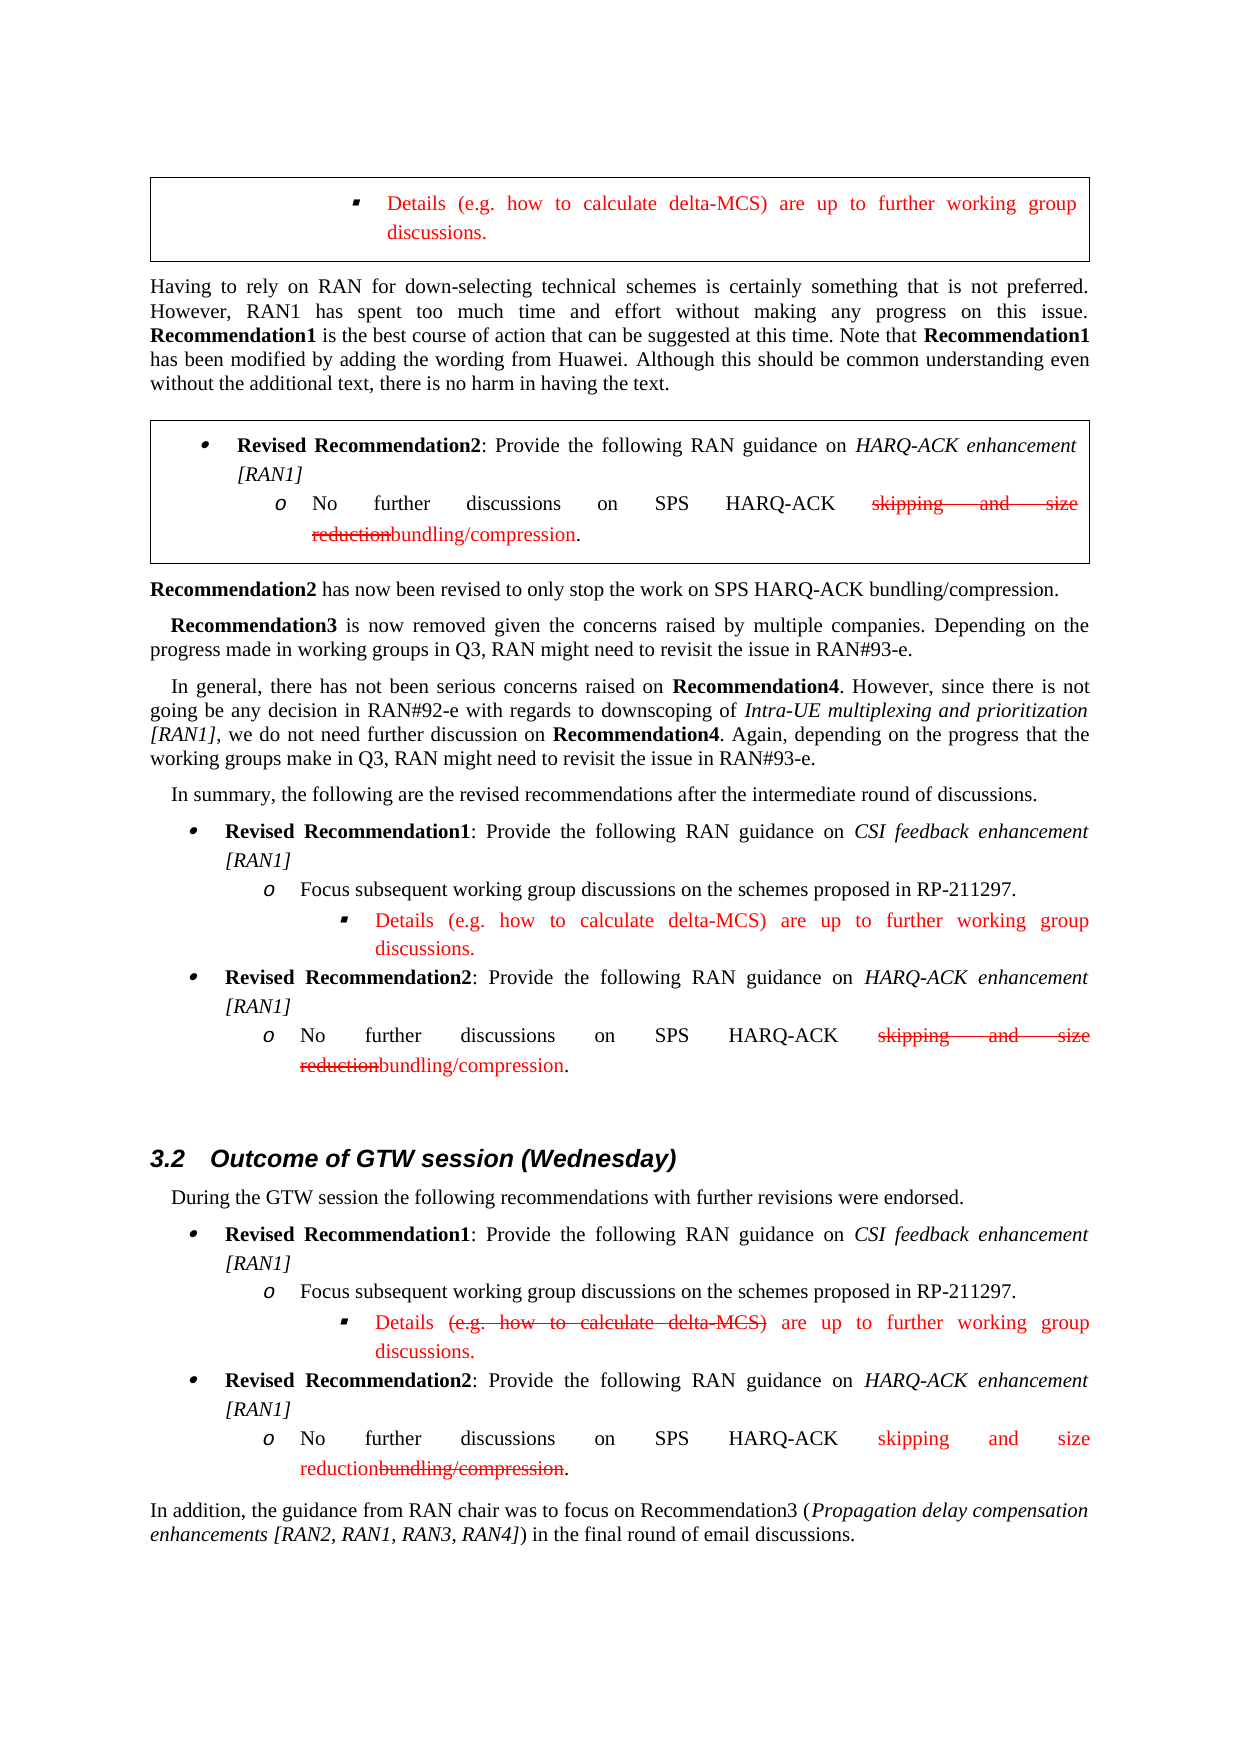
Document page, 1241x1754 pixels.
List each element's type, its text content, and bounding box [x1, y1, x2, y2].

text In addition, the guidance from RAN chair was to focus on Recommendation3 (Propagation delay compensation enhancements [RAN2, RAN1, RAN3, RAN4]) in the final round of email discussions. [150, 1497, 1090, 1546]
list Revised Recommendation1: Provide the following RAN guidance on CSI feedback enhancement [RAN1] [188, 819, 1090, 872]
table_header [151, 178, 1089, 261]
list Focus subsequent working group discussions on the schemes proposed in RP-211297. [263, 877, 1090, 902]
text In summary, the following are the revised recommendations after the intermediate round of discussions. [150, 782, 1090, 806]
text In general, there has not been serious concerns raised on Recommendation4. However, since there is not going be any decision in RAN#92-e with regards to downscoping of Intra-UE multiplexing and prioritization [RAN1], we do not need further discussion on Recommendation4. Again, depending on the progress that the working groups make in Q3, RAN might need to revisit the issue in RAN#93-e. [150, 674, 1090, 770]
list No further discussions on SPS HARQ-ACK skipping and size reductionbundling/compression. [262, 1023, 1090, 1077]
list Revised Recommendation1: Provide the following RAN guidance on CSI feedback enhancement [RAN1] [188, 1222, 1090, 1274]
text During the GTW session the following recommendations with further revisions were endorsed. [150, 1185, 1090, 1209]
subtitle Outcome of GTW session (Wednesday) [150, 1144, 1090, 1173]
list No further discussions on SPS HARQ-ACK skipping and size reductionbundling/compression. [262, 1426, 1090, 1480]
list Focus subsequent working group discussions on the schemes proposed in RP-211297. [263, 1279, 1090, 1305]
text Having to rely on RAN for down-selecting technical schemes is certainly something that is not preferred. However, RAN1 has spent too much time and effort without making any progress on this issue. Recommendation1 is the best course of action that can be suggested at this time. Note that Recommendation1 has been modified by adding the wording from Huawei. Although this should be common understanding even without the additional text, there is no harm in having the text. [150, 274, 1090, 395]
list Details (e.g. how to calculate delta-MCS) are up to further working group discussions. [337, 907, 1090, 960]
list Revised Recommendation2: Provide the following RAN guidance on HARQ-ACK enhancement [RAN1] [188, 965, 1090, 1018]
text Recommendation2 has now been revised to only stop the work on SPS HARQ-ACK bundling/compression. [150, 576, 1090, 601]
list Revised Recommendation2: Provide the following RAN guidance on HARQ-ACK enhancement [RAN1] [188, 1368, 1090, 1421]
text Recommendation3 is now removed given the concerns raised by multiple companies. Depending on the progress made in working groups in Q3, RAN might need to revisit the issue in RAN#93-e. [150, 613, 1090, 661]
table_header Revised Recommendation2: Provide the following RAN guidance on HARQ-ACK enhancement [RAN1] No further discussions on SPS HARQ-ACK skipping and size reductionbundling/compression. [151, 421, 1089, 563]
list Details (e.g. how to calculate delta-MCS) are up to further working group discussions. [337, 1310, 1090, 1363]
